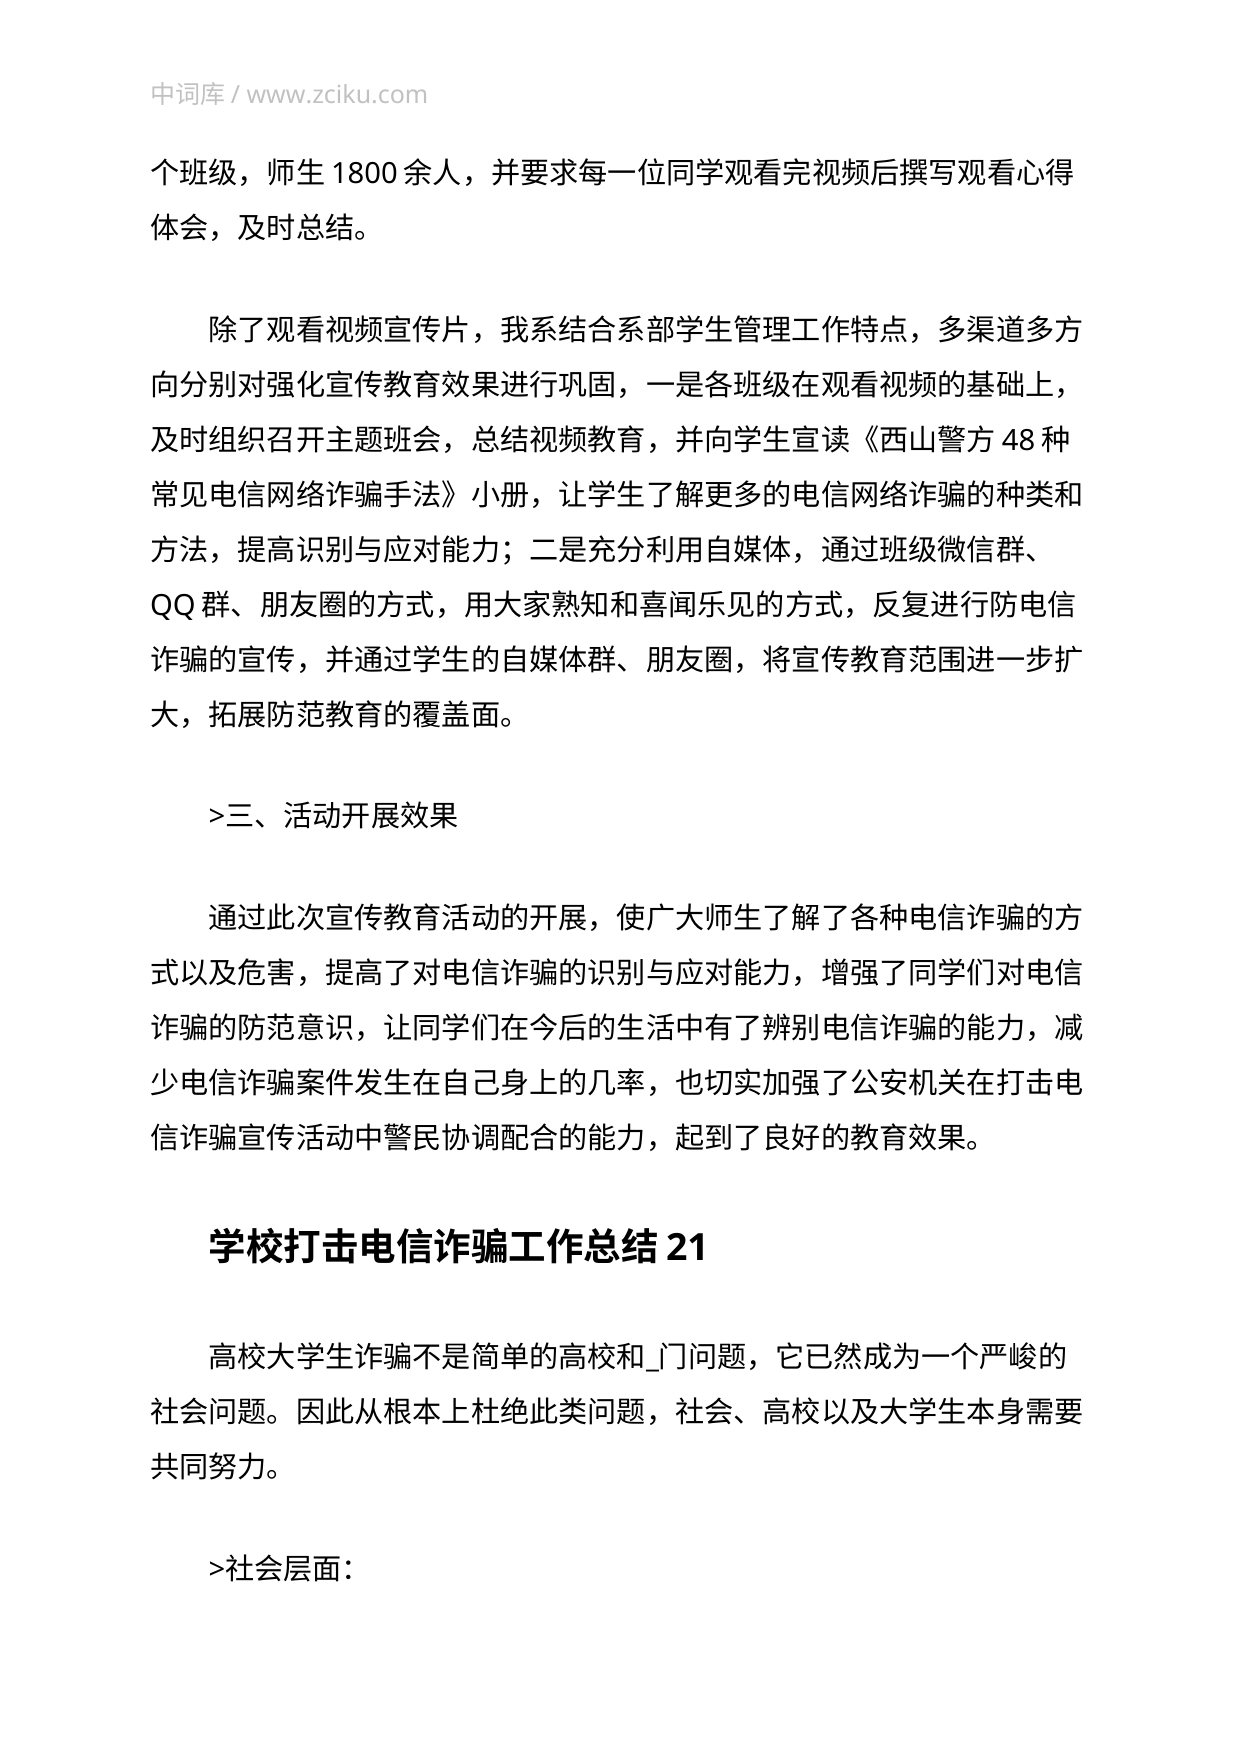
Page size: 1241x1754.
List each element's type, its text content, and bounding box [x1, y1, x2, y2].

text 高校大学生诈骗不是简单的高校和_门问题，它已然成为一个严峻的社会问题。因此从根本上杜绝此类问题，社会、高校以及大学生本身需要共同努力。 [150, 1334, 1090, 1486]
text >三、活动开展效果 [150, 793, 1090, 835]
text >社会层面： [150, 1546, 1090, 1588]
text 除了观看视频宣传片，我系结合系部学生管理工作特点，多渠道多方向分别对强化宣传教育效果进行巩固，一是各班级在观看视频的基础上，及时组织召开主题班会，总结视频教育，并向学生宣读《西山警方48种常见电信网络诈骗手法》小册，让学生了解更多的电信网络诈骗的种类和方法，提高识别与应对能力；二是充分利用自媒体，通过班级微信群、QQ群、朋友圈的方式，用大家熟知和喜闻乐见的方式，反复进行防电信诈骗的宣传，并通过学生的自媒体群、朋友圈，将宣传教育范围进一步扩大，拓展防范教育的覆盖面。 [150, 307, 1090, 733]
text 学校打击电信诈骗工作总结21 [150, 1216, 1090, 1271]
text 通过此次宣传教育活动的开展，使广大师生了解了各种电信诈骗的方式以及危害，提高了对电信诈骗的识别与应对能力，增强了同学们对电信诈骗的防范意识，让同学们在今后的生活中有了辨别电信诈骗的能力，减少电信诈骗案件发生在自己身上的几率，也切实加强了公安机关在打击电信诈骗宣传活动中警民协调配合的能力，起到了良好的教育效果。 [150, 895, 1090, 1157]
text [150, 150, 1090, 247]
